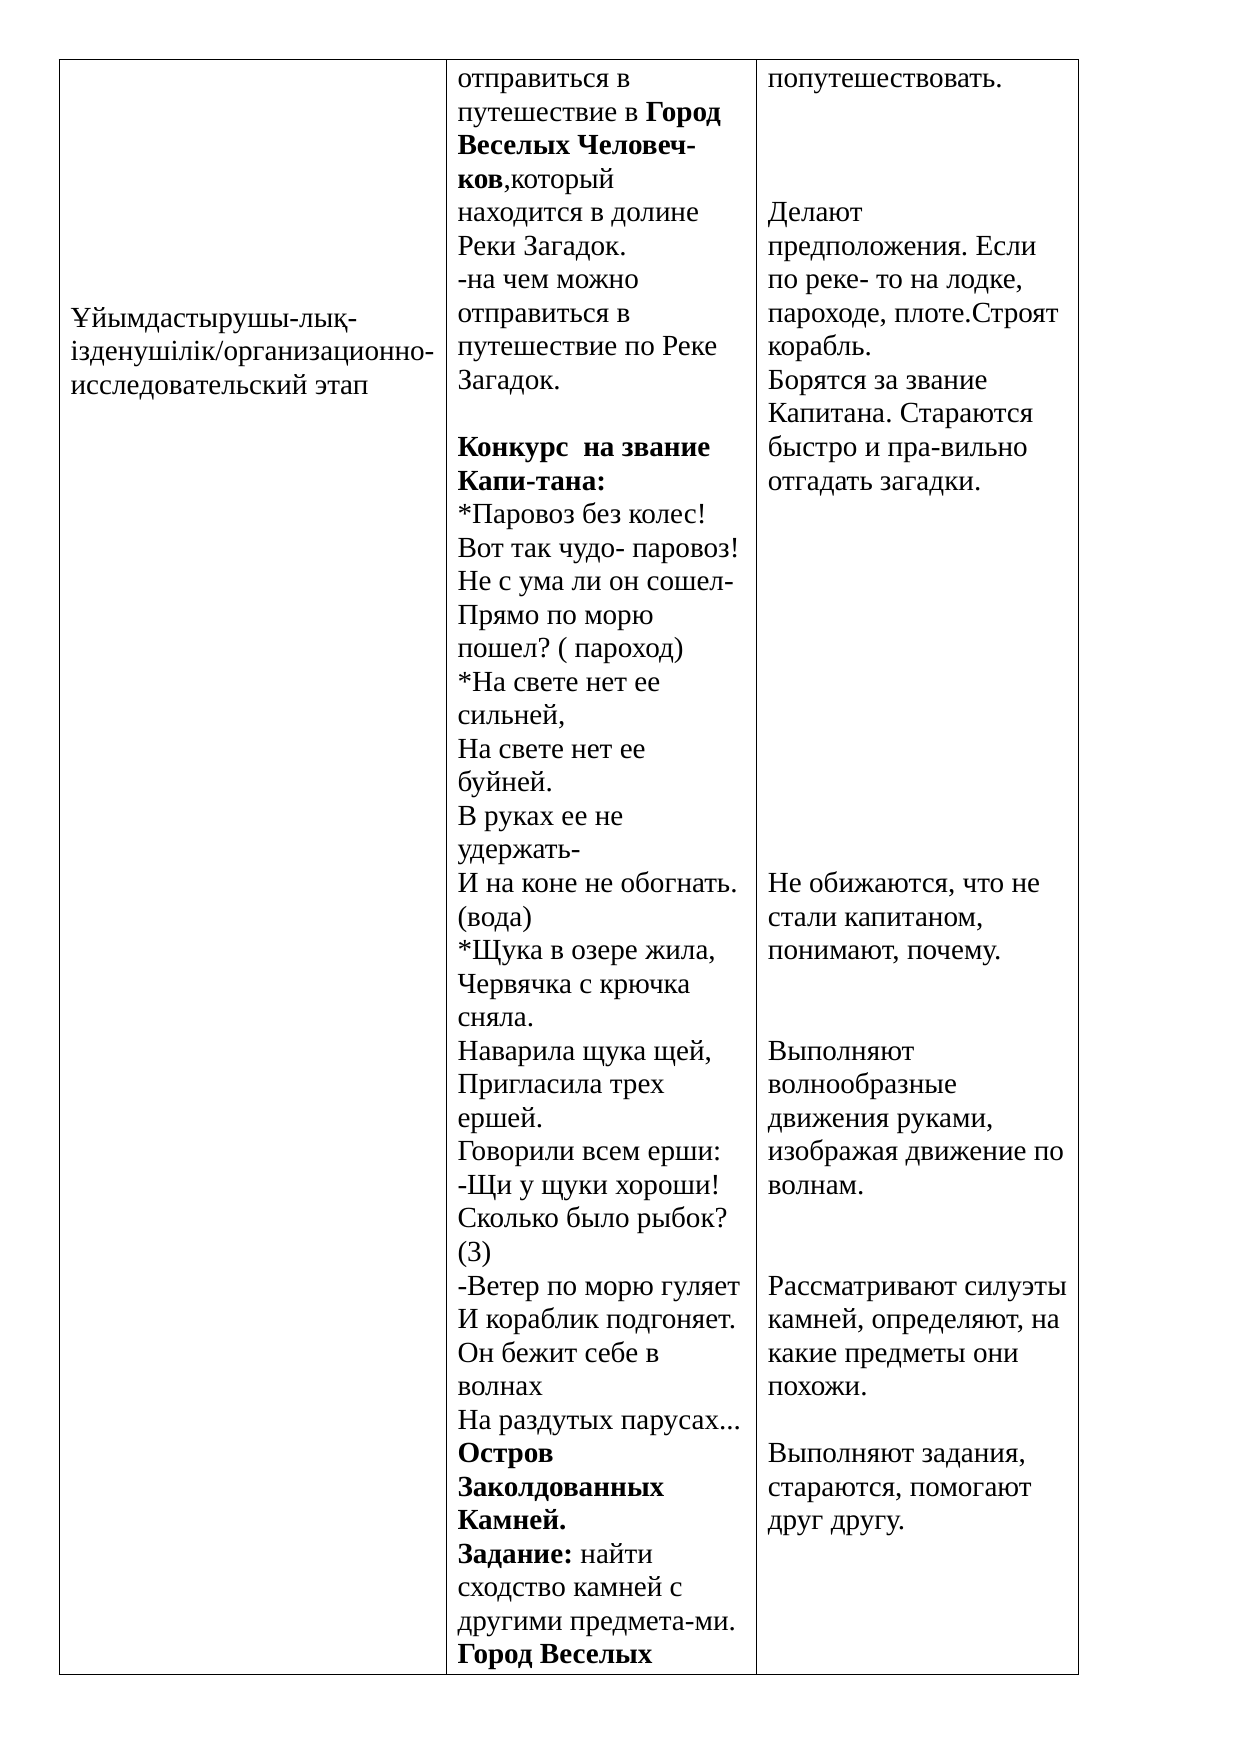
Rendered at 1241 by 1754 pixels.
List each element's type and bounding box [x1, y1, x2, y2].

table_cell [447, 60, 756, 1674]
table_cell [60, 60, 446, 1674]
table_cell [757, 60, 1078, 1674]
